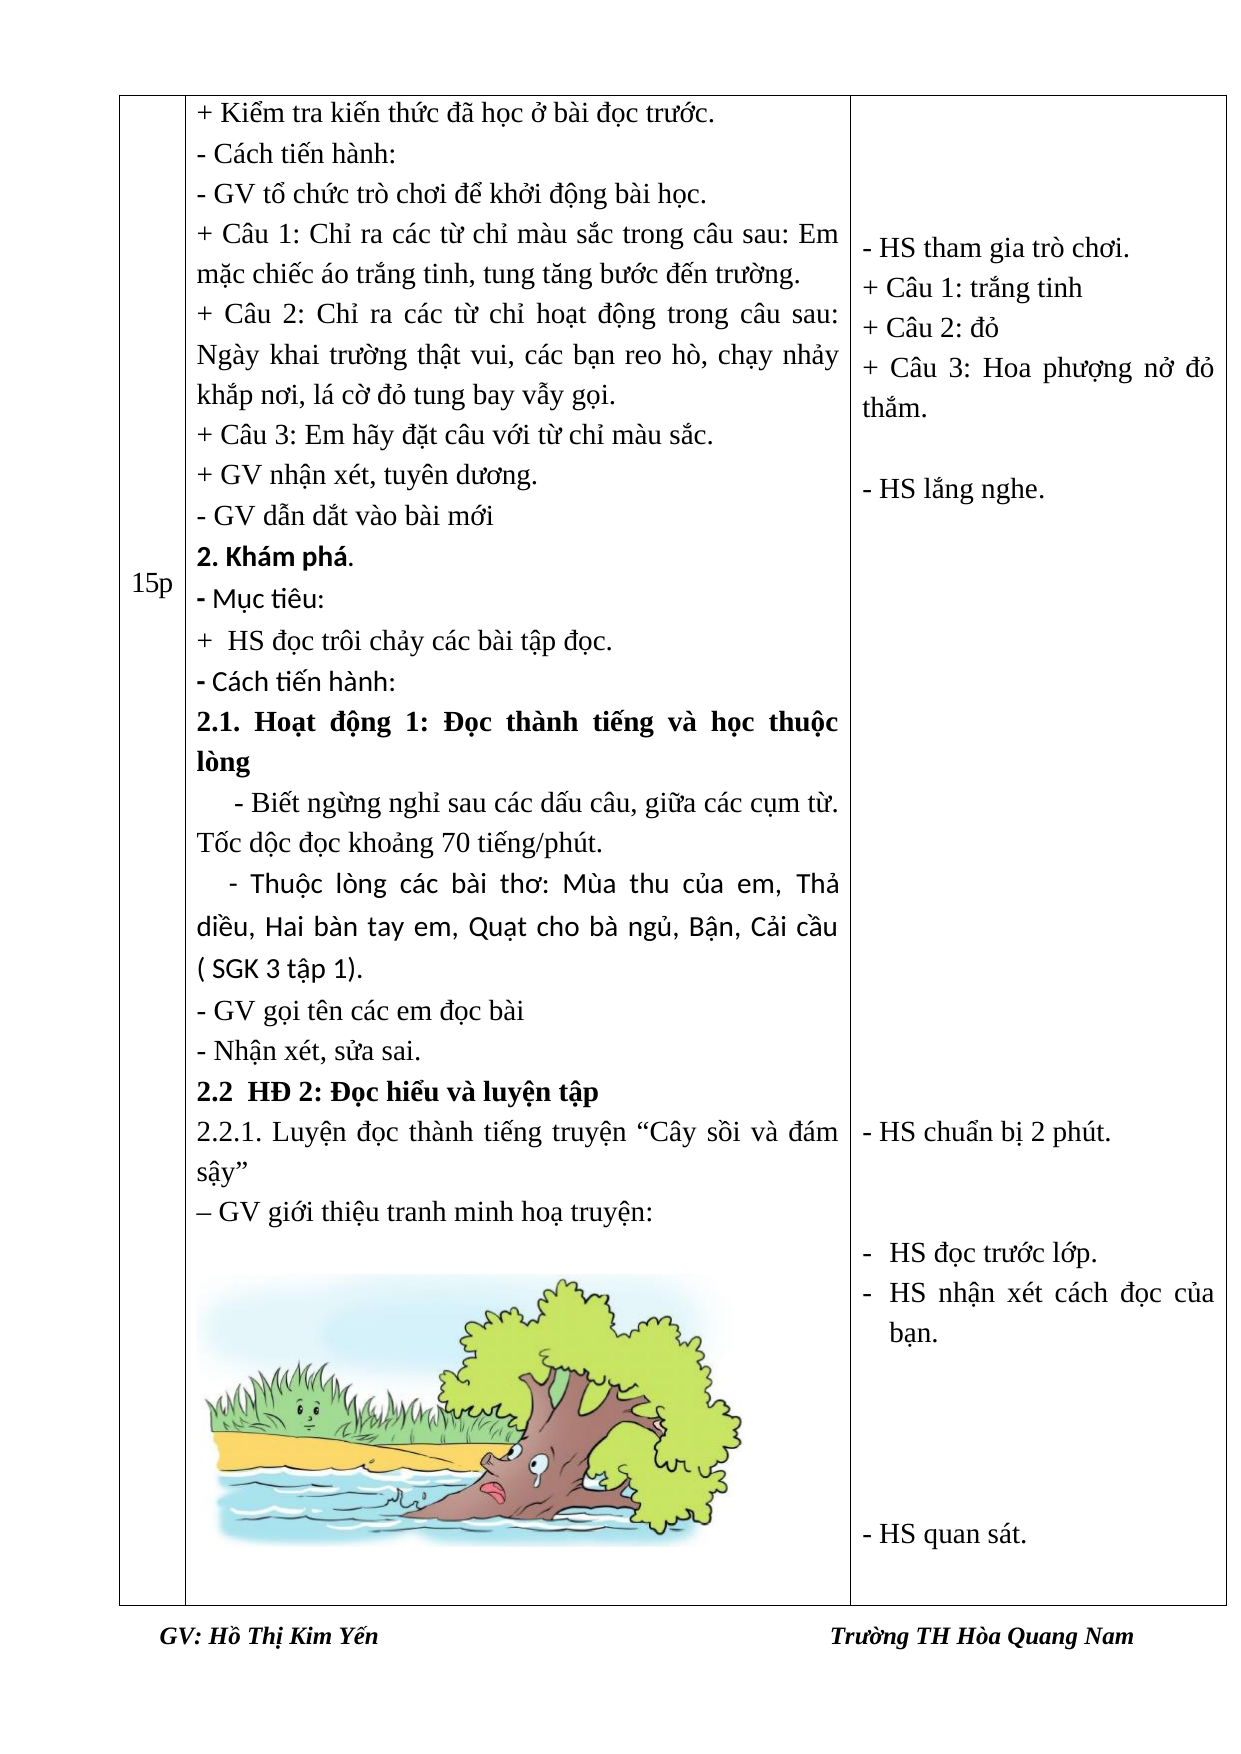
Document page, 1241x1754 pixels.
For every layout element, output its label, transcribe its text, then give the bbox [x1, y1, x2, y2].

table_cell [851, 96, 1226, 1605]
picture [196, 1274, 749, 1547]
table_cell 5p 15p 10p 5p [120, 96, 185, 1605]
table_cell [186, 96, 850, 1605]
